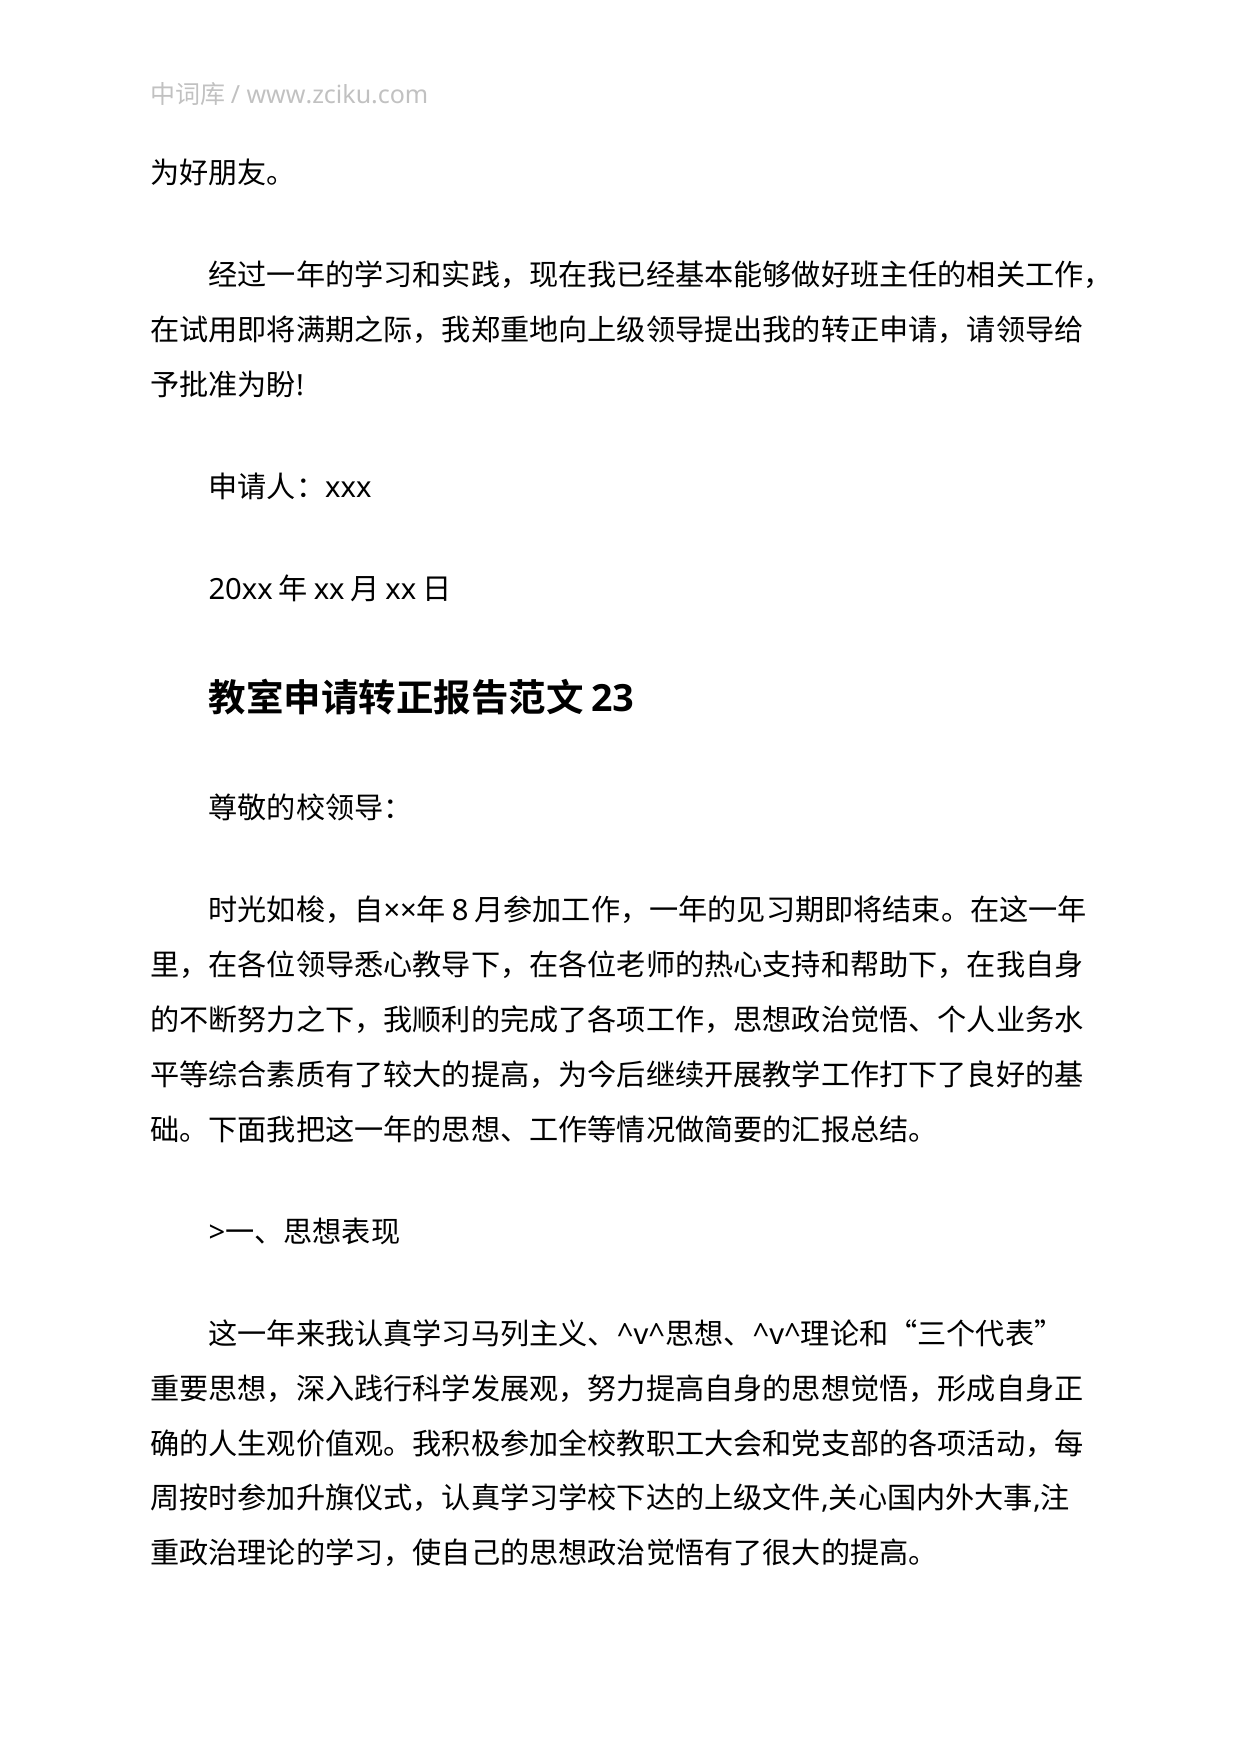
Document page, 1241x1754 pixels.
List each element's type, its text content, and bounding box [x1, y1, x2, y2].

text 教室申请转正报告范文23 [150, 667, 1090, 722]
text 申请人：xxx [150, 463, 1090, 506]
text 尊敬的校领导： [150, 785, 1090, 827]
text 经过一年的学习和实践，现在我已经基本能够做好班主任的相关工作，在试用即将满期之际，我郑重地向上级领导提出我的转正申请，请领导给予批准为盼! [150, 252, 1090, 404]
text 时光如梭，自××年8月参加工作，一年的见习期即将结束。在这一年里，在各位领导悉心教导下，在各位老师的热心支持和帮助下，在我自身的不断努力之下，我顺利的完成了各项工作，思想政治觉悟、个人业务水平等综合素质有了较大的提高，为今后继续开展教学工作打下了良好的基础。下面我把这一年的思想、工作等情况做简要的汇报总结。 [150, 887, 1090, 1149]
text 这一年来我认真学习马列主义、^v^思想、^v^理论和“三个代表”重要思想，深入践行科学发展观，努力提高自身的思想觉悟，形成自身正确的人生观价值观。我积极参加全校教职工大会和党支部的各项活动，每周按时参加升旗仪式，认真学习学校下达的上级文件,关心国内外大事,注重政治理论的学习，使自己的思想政治觉悟有了很大的提高。 [150, 1310, 1090, 1572]
text >一、思想表现 [150, 1208, 1090, 1251]
text 20xx年xx月xx日 [150, 566, 1090, 608]
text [150, 150, 1090, 192]
